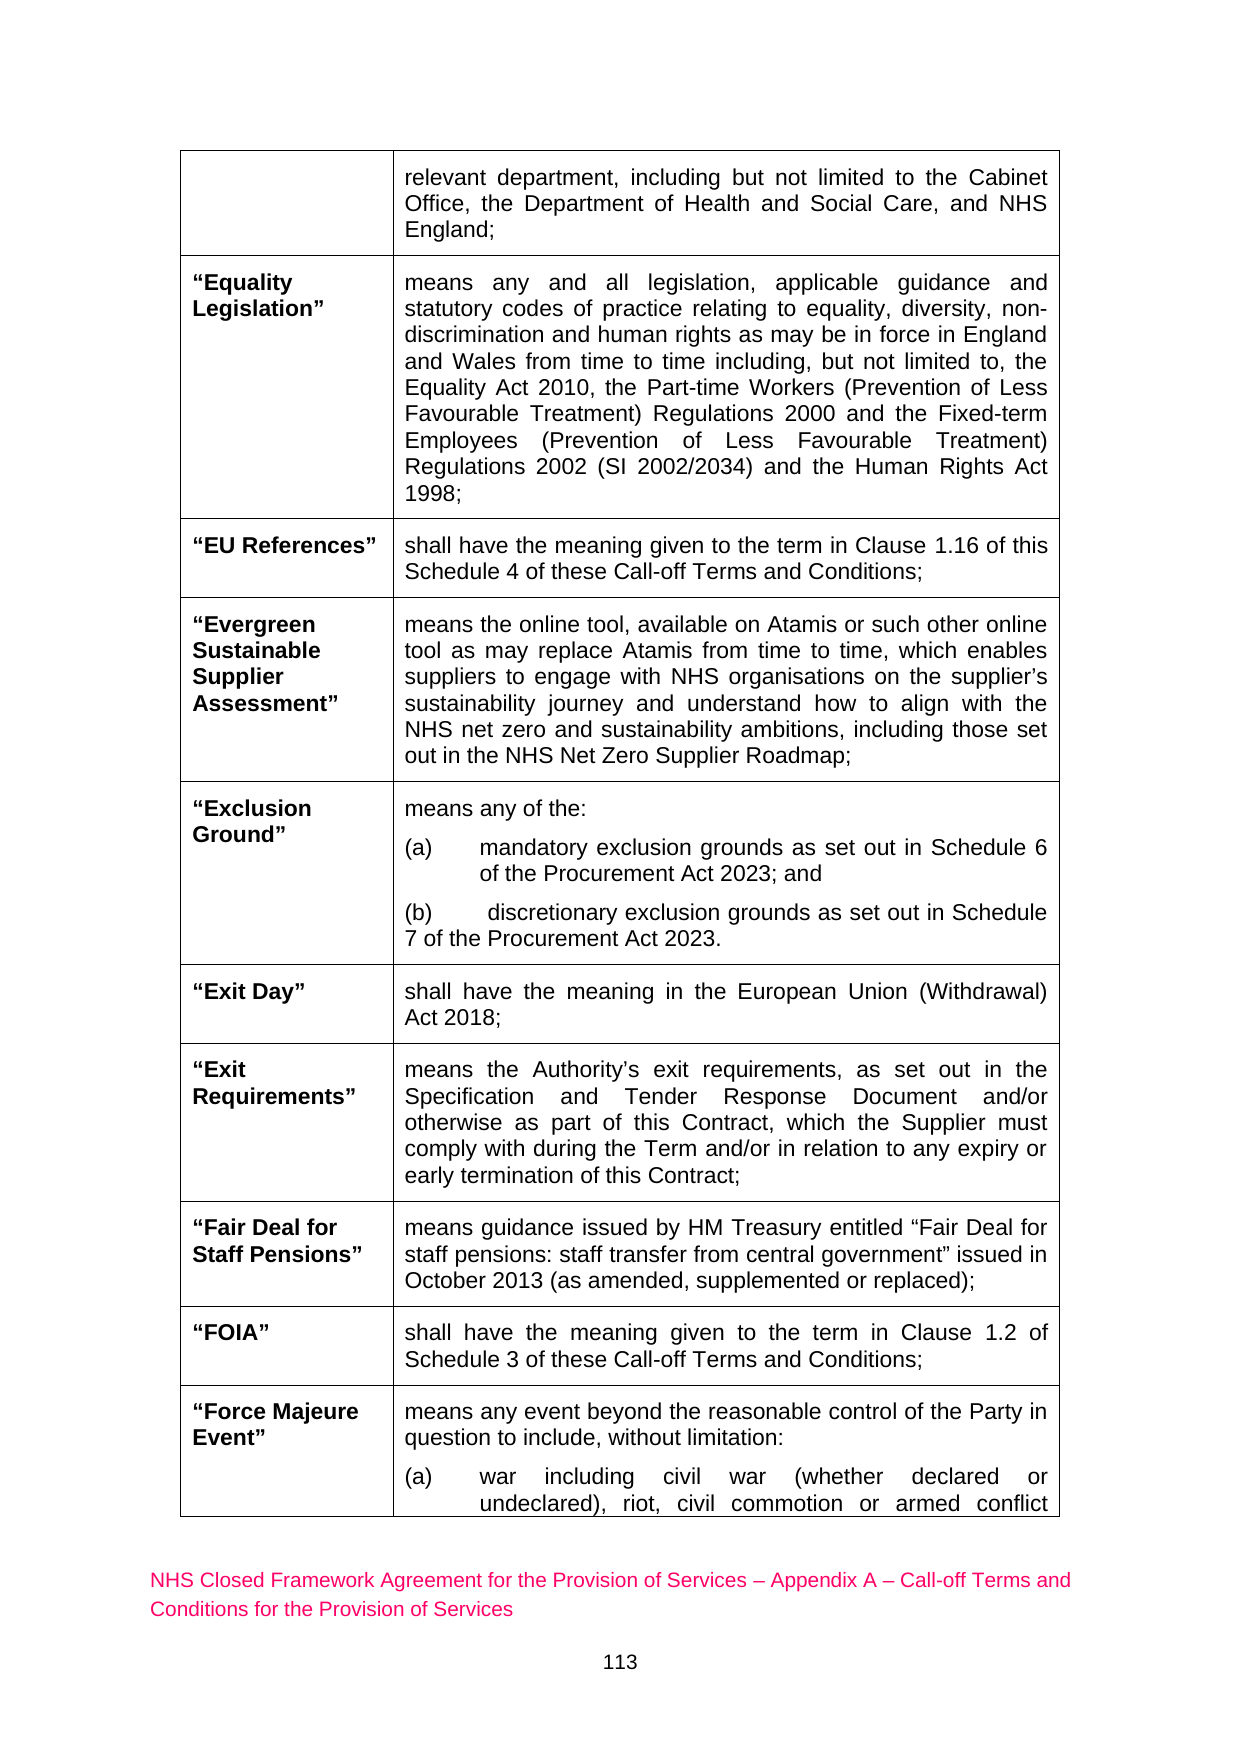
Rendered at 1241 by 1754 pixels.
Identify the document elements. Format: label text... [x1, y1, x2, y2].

table_cell means any of the: (a) mandatory exclusion grounds as set out in Schedule 6 of the Procurement Act 2023; and (b) discretionary exclusion grounds as set out in Schedule 7 of the Procurement Act 2023. [394, 782, 1059, 964]
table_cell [394, 1386, 1059, 1516]
table_cell “EU References” [181, 519, 393, 597]
table_cell shall have the meaning given to the term in Clause 1.16 of this Schedule 4 of these Call-off Terms and Conditions; [394, 519, 1059, 597]
table_cell “Exit Requirements” [181, 1044, 393, 1201]
table_cell “FOIA” [181, 1307, 393, 1384]
table_cell means the online tool, available on Atamis or such other online tool as may replace Atamis from time to time, which enables suppliers to engage with NHS organisations on the supplier’s sustainability journey and understand how to align with the NHS net zero and sustainability ambitions, including those set out in the NHS Net Zero Supplier Roadmap; [394, 598, 1059, 781]
table_cell “Equality Legislation” [181, 256, 393, 518]
table_cell means any and all legislation, applicable guidance and statutory codes of practice relating to equality, diversity, non-discrimination and human rights as may be in force in England and Wales from time to time including, but not limited to, the Equality Act 2010, the Part-time Workers (Prevention of Less Favourable Treatment) Regulations 2000 and the Fixed-term Employees (Prevention of Less Favourable Treatment) Regulations 2002 (SI 2002/2034) and the Human Rights Act 1998; [394, 256, 1059, 518]
table_cell “Fair Deal for Staff Pensions” [181, 1202, 393, 1306]
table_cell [394, 151, 1059, 255]
table_cell shall have the meaning in the European Union (Withdrawal) Act 2018; [394, 965, 1059, 1043]
table_cell means the Authority’s exit requirements, as set out in the Specification and Tender Response Document and/or otherwise as part of this Contract, which the Supplier must comply with during the Term and/or in relation to any expiry or early termination of this Contract; [394, 1044, 1059, 1201]
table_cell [181, 1386, 393, 1516]
table_cell “Exit Day” [181, 965, 393, 1043]
table_cell shall have the meaning given to the term in Clause 1.2 of Schedule 3 of these Call-off Terms and Conditions; [394, 1307, 1059, 1384]
table_cell “Evergreen Sustainable Supplier Assessment” [181, 598, 393, 781]
table_cell “Exclusion Ground” [181, 782, 393, 964]
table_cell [181, 151, 393, 255]
table_cell means guidance issued by HM Treasury entitled “Fair Deal for staff pensions: staff transfer from central government” issued in October 2013 (as amended, supplemented or replaced); [394, 1202, 1059, 1306]
